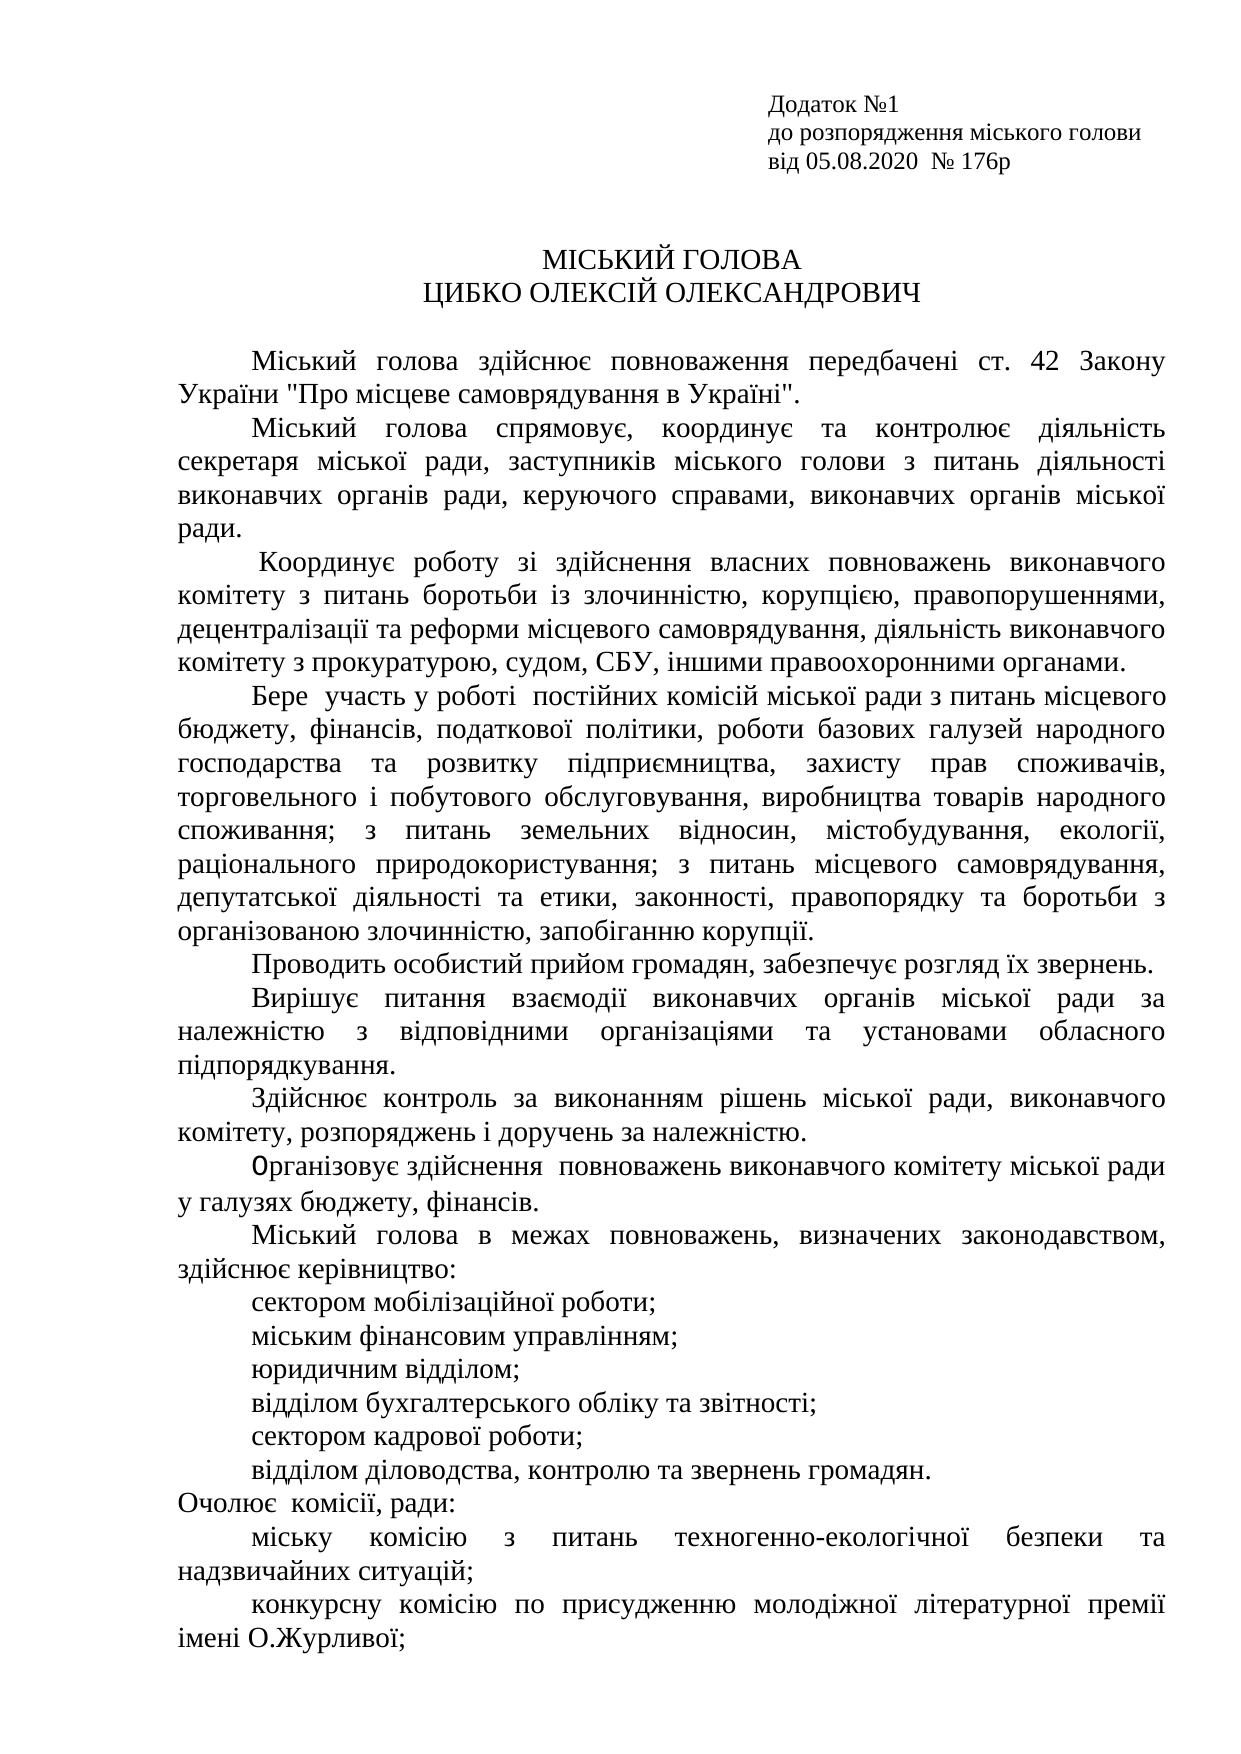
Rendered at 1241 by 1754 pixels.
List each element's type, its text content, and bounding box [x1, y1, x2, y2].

text Очолює комісії, ради: [177, 1486, 1167, 1519]
text Координує роботу зі здійснення власних повноважень виконавчого комітету з питань боротьби із злочинністю, корупцією, правопорушеннями, децентралізації та реформи місцевого самоврядування, діяльність виконавчого комітету з прокуратурою, судом, СБУ, іншими правоохоронними органами. [177, 544, 1167, 678]
text Міський голова в межах повноважень, визначених законодавством, здійснює керівництво: [177, 1217, 1167, 1284]
text Організовує здійснення повноважень виконавчого комітету міської ради у галузях бюджету, фінансів. [177, 1148, 1167, 1217]
text Бере участь у роботі постійних комісій міської ради з питань місцевого бюджету, фінансів, податкової політики, роботи базових галузей народного господарства та розвитку підприємництва, захисту прав споживачів, торговельного і побутового обслуговування, виробництва товарів народного споживання; з питань земельних відносин, містобудування, екології, раціонального природокористування; з питань місцевого самоврядування, депутатської діяльності та етики, законності, правопорядку та боротьби з організованою злочинністю, запобіганню корупції. [177, 678, 1167, 946]
text Вирішує питання взаємодії виконавчих органів міської ради за належністю з відповідними організаціями та установами обласного підпорядкування. [177, 980, 1167, 1081]
text сектором мобілізаційної роботи; [177, 1284, 1167, 1318]
text Міський голова спрямовує, координує та контролює діяльність секретаря міської ради, заступників міського голови з питань діяльності виконавчих органів ради, керуючого справами, виконавчих органів міської ради. [177, 410, 1167, 544]
text конкурсну комісію по присудженню молодіжної літературної премії імені О.Журливої; [177, 1586, 1167, 1653]
text відділом бухгалтерського обліку та звітності; [177, 1385, 1167, 1418]
text Додаток №1 [768, 89, 1167, 117]
text юридичним відділом; [177, 1351, 1167, 1385]
text Здійснює контроль за виконанням рішень міської ради, виконавчого комітету, розпоряджень і доручень за належністю. [177, 1081, 1167, 1148]
text сектором кадрової роботи; [177, 1418, 1167, 1452]
text міську комісію з питань техногенно-екологічної безпеки та надзвичайних ситуацій; [177, 1519, 1167, 1586]
text МІСЬКИЙ ГОЛОВА [177, 242, 1167, 276]
text Проводить особистий прийом громадян, забезпечує розгляд їх звернень. [177, 946, 1167, 980]
text ЦИБКО ОЛЕКСІЙ ОЛЕКСАНДРОВИЧ [177, 276, 1167, 309]
text міським фінансовим управлінням; [177, 1318, 1167, 1351]
text до розпорядження міського голови від 05.08.2020 № 176р [768, 117, 1167, 175]
text відділом діловодства, контролю та звернень громадян. [177, 1452, 1167, 1486]
text Міський голова здійснює повноваження передбачені ст. 42 Закону України "Про місцеве самоврядування в Україні". [177, 343, 1167, 410]
